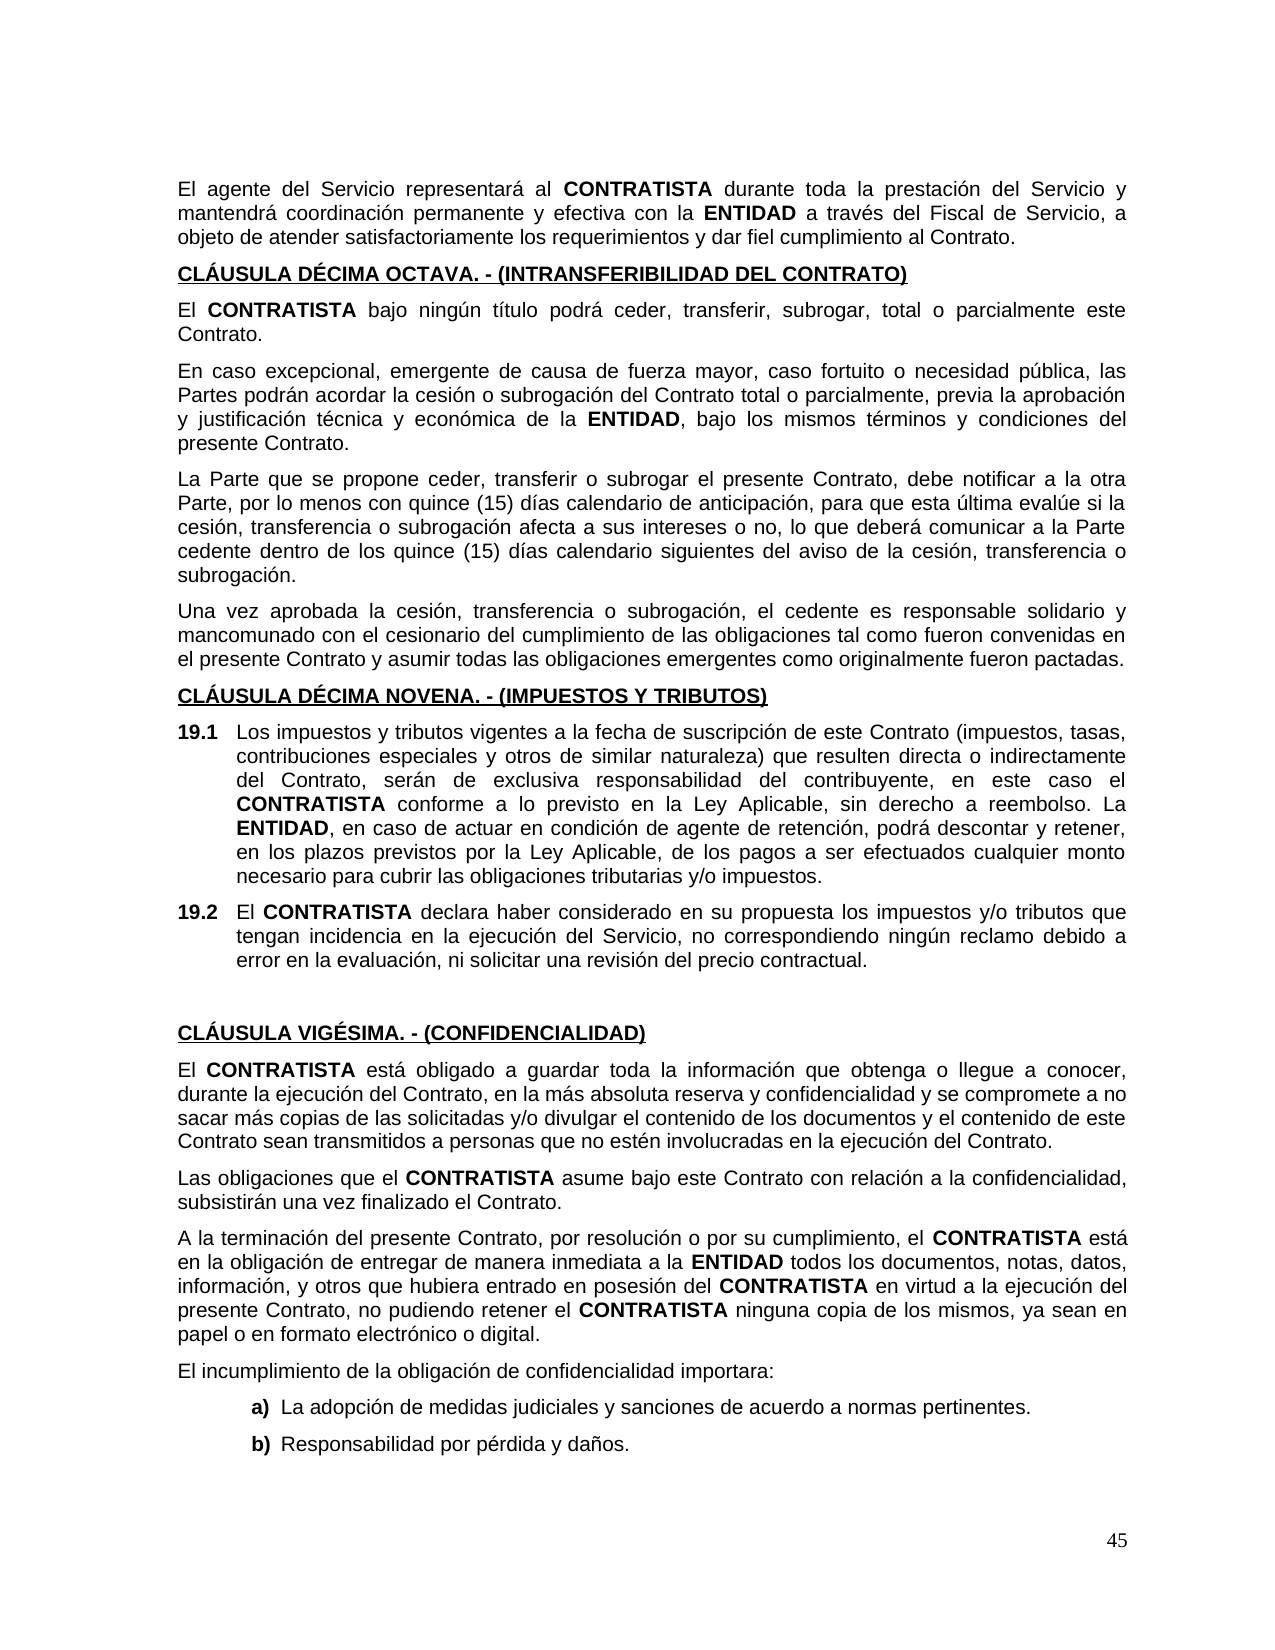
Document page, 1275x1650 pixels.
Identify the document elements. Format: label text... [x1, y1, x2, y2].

text Una vez aprobada la cesión, transferencia o subrogación, el cedente es responsable solidario y mancomunado con el cesionario del cumplimiento de las obligaciones tal como fueron convenidas en el presente Contrato y asumir todas las obligaciones emergentes como originalmente fueron pactadas. [177, 599, 1127, 671]
text La Parte que se propone ceder, transferir o subrogar el presente Contrato, debe notificar a la otra Parte, por lo menos con quince (15) días calendario de anticipación, para que esta última evalúe si la cesión, transferencia o subrogación afecta a sus intereses o no, lo que deberá comunicar a la Parte cedente dentro de los quince (15) días calendario siguientes del aviso de la cesión, transferencia o subrogación. [177, 467, 1127, 587]
text CLÁUSULA VIGÉSIMA. - (CONFIDENCIALIDAD) [177, 1021, 1127, 1045]
text Las obligaciones que el CONTRATISTA asume bajo este Contrato con relación a la confidencialidad, subsistirán una vez finalizado el Contrato. [177, 1166, 1128, 1214]
text CLÁUSULA DÉCIMA OCTAVA. - (INTRANSFERIBILIDAD DEL CONTRATO) [177, 262, 1127, 286]
text A la terminación del presente Contrato, por resolución o por su cumplimiento, el CONTRATISTA está en la obligación de entregar de manera inmediata a la ENTIDAD todos los documentos, notas, datos, información, y otros que hubiera entrado en posesión del CONTRATISTA en virtud a la ejecución del presente Contrato, no pudiendo retener el CONTRATISTA ninguna copia de los mismos, ya sean en papel o en formato electrónico o digital. [177, 1226, 1128, 1346]
text 19.2 El CONTRATISTA declara haber considerado en su propuesta los impuestos y/o tributos que tengan incidencia en la ejecución del Servicio, no correspondiendo ningún reclamo debido a error en la evaluación, ni solicitar una revisión del precio contractual. [177, 900, 1127, 972]
list Responsabilidad por pérdida y daños. [251, 1431, 1128, 1455]
text El CONTRATISTA bajo ningún título podrá ceder, transferir, subrogar, total o parcialmente este Contrato. [177, 298, 1127, 346]
text 19.1 Los impuestos y tributos vigentes a la fecha de suscripción de este Contrato (impuestos, tasas, contribuciones especiales y otros de similar naturaleza) que resulten directa o indirectamente del Contrato, serán de exclusiva responsabilidad del contribuyente, en este caso el CONTRATISTA conforme a lo previsto en la Ley Aplicable, sin derecho a reembolso. La ENTIDAD, en caso de actuar en condición de agente de retención, podrá descontar y retener, en los plazos previstos por la Ley Aplicable, de los pagos a ser efectuados cualquier monto necesario para cubrir las obligaciones tributarias y/o impuestos. [177, 720, 1127, 888]
text El CONTRATISTA está obligado a guardar toda la información que obtenga o llegue a conocer, durante la ejecución del Contrato, en la más absoluta reserva y confidencialidad y se compromete a no sacar más copias de las solicitadas y/o divulgar el contenido de los documentos y el contenido de este Contrato sean transmitidos a personas que no estén involucradas en la ejecución del Contrato. [177, 1057, 1128, 1153]
text En caso excepcional, emergente de causa de fuerza mayor, caso fortuito o necesidad pública, las Partes podrán acordar la cesión o subrogación del Contrato total o parcialmente, previa la aprobación y justificación técnica y económica de la ENTIDAD, bajo los mismos términos y condiciones del presente Contrato. [177, 358, 1127, 454]
text CLÁUSULA DÉCIMA NOVENA. - (IMPUESTOS Y TRIBUTOS) [177, 683, 1127, 707]
list La adopción de medidas judiciales y sanciones de acuerdo a normas pertinentes. [251, 1395, 1128, 1419]
text El incumplimiento de la obligación de confidencialidad importara: [177, 1358, 1128, 1382]
text El agente del Servicio representará al CONTRATISTA durante toda la prestación del Servicio y mantendrá coordinación permanente y efectiva con la ENTIDAD a través del Fiscal de Servicio, a objeto de atender satisfactoriamente los requerimientos y dar fiel cumplimiento al Contrato. [177, 177, 1127, 249]
